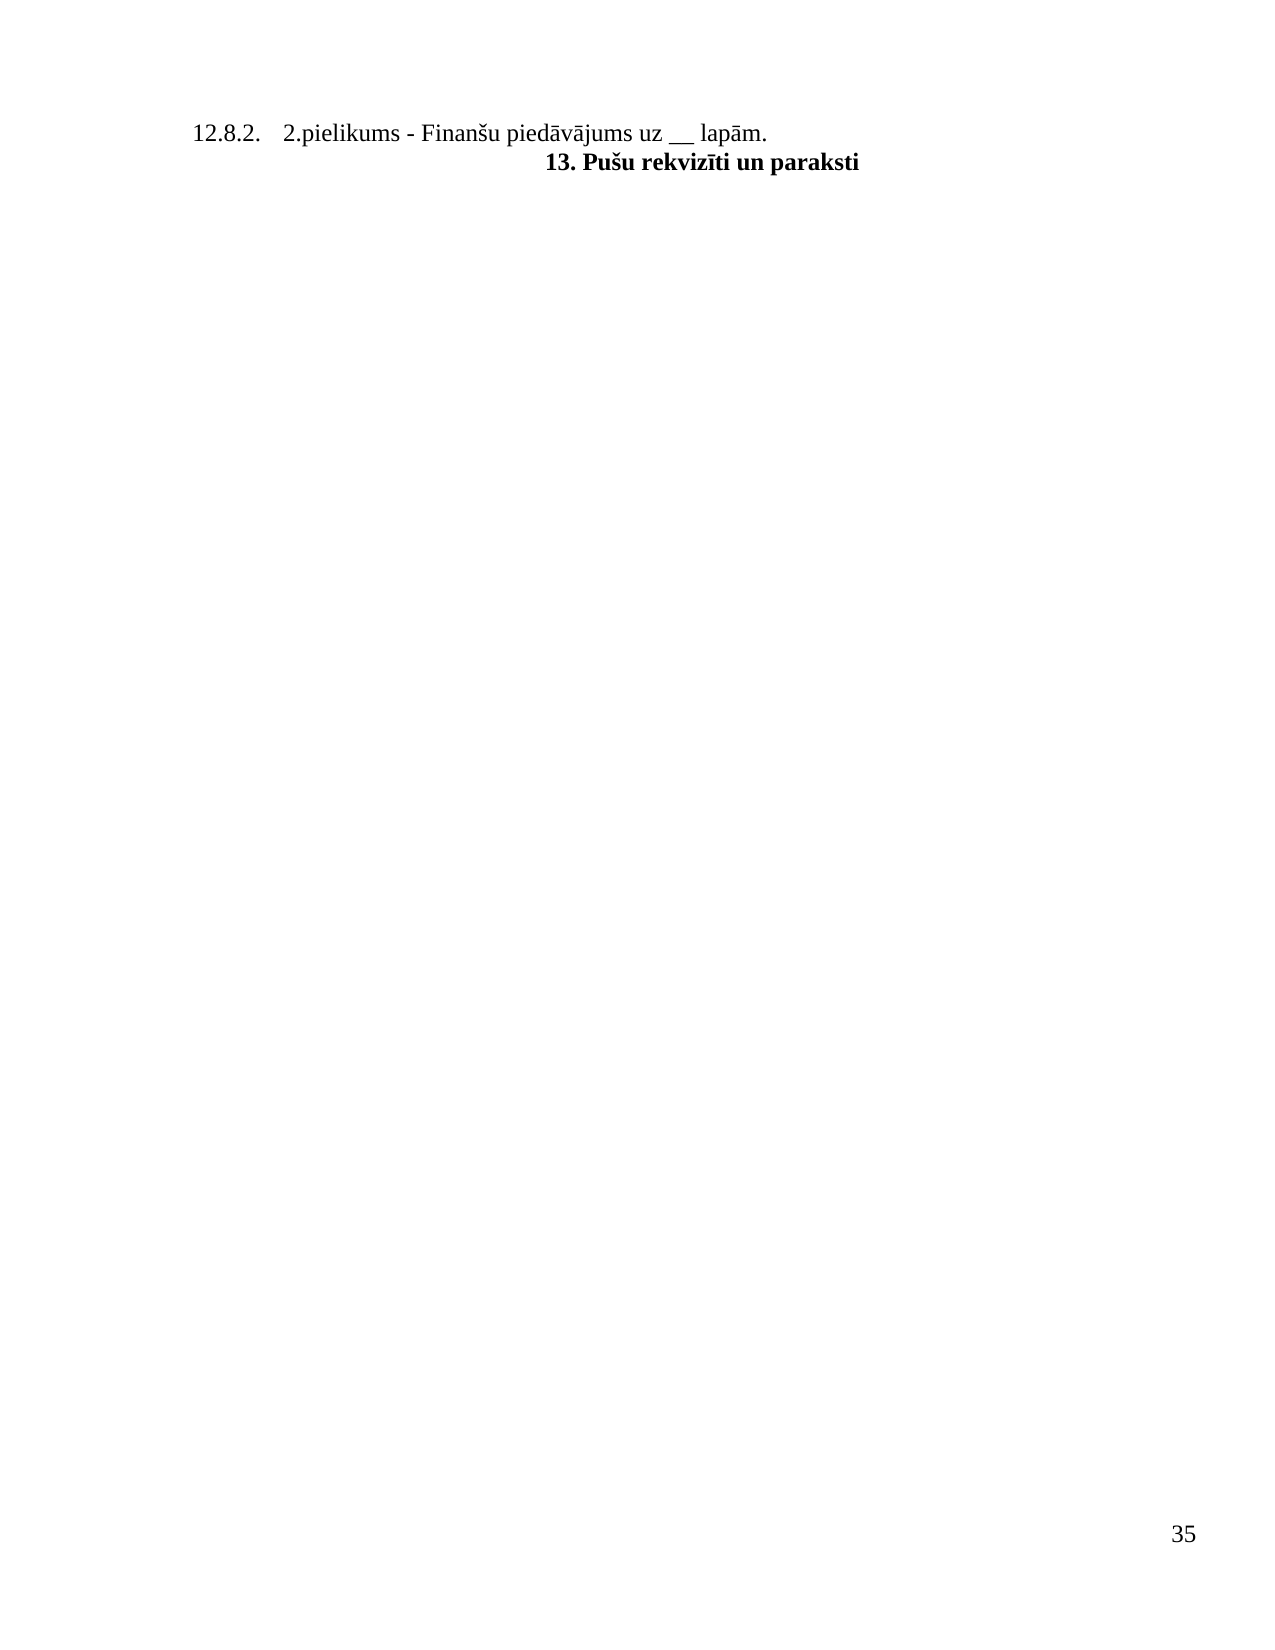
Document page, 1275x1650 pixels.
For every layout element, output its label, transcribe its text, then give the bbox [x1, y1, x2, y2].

list 2.pielikums - Finanšu piedāvājums uz __ lapām. [133, 118, 1196, 147]
list Pušu rekvizīti un paraksti [208, 147, 1196, 176]
